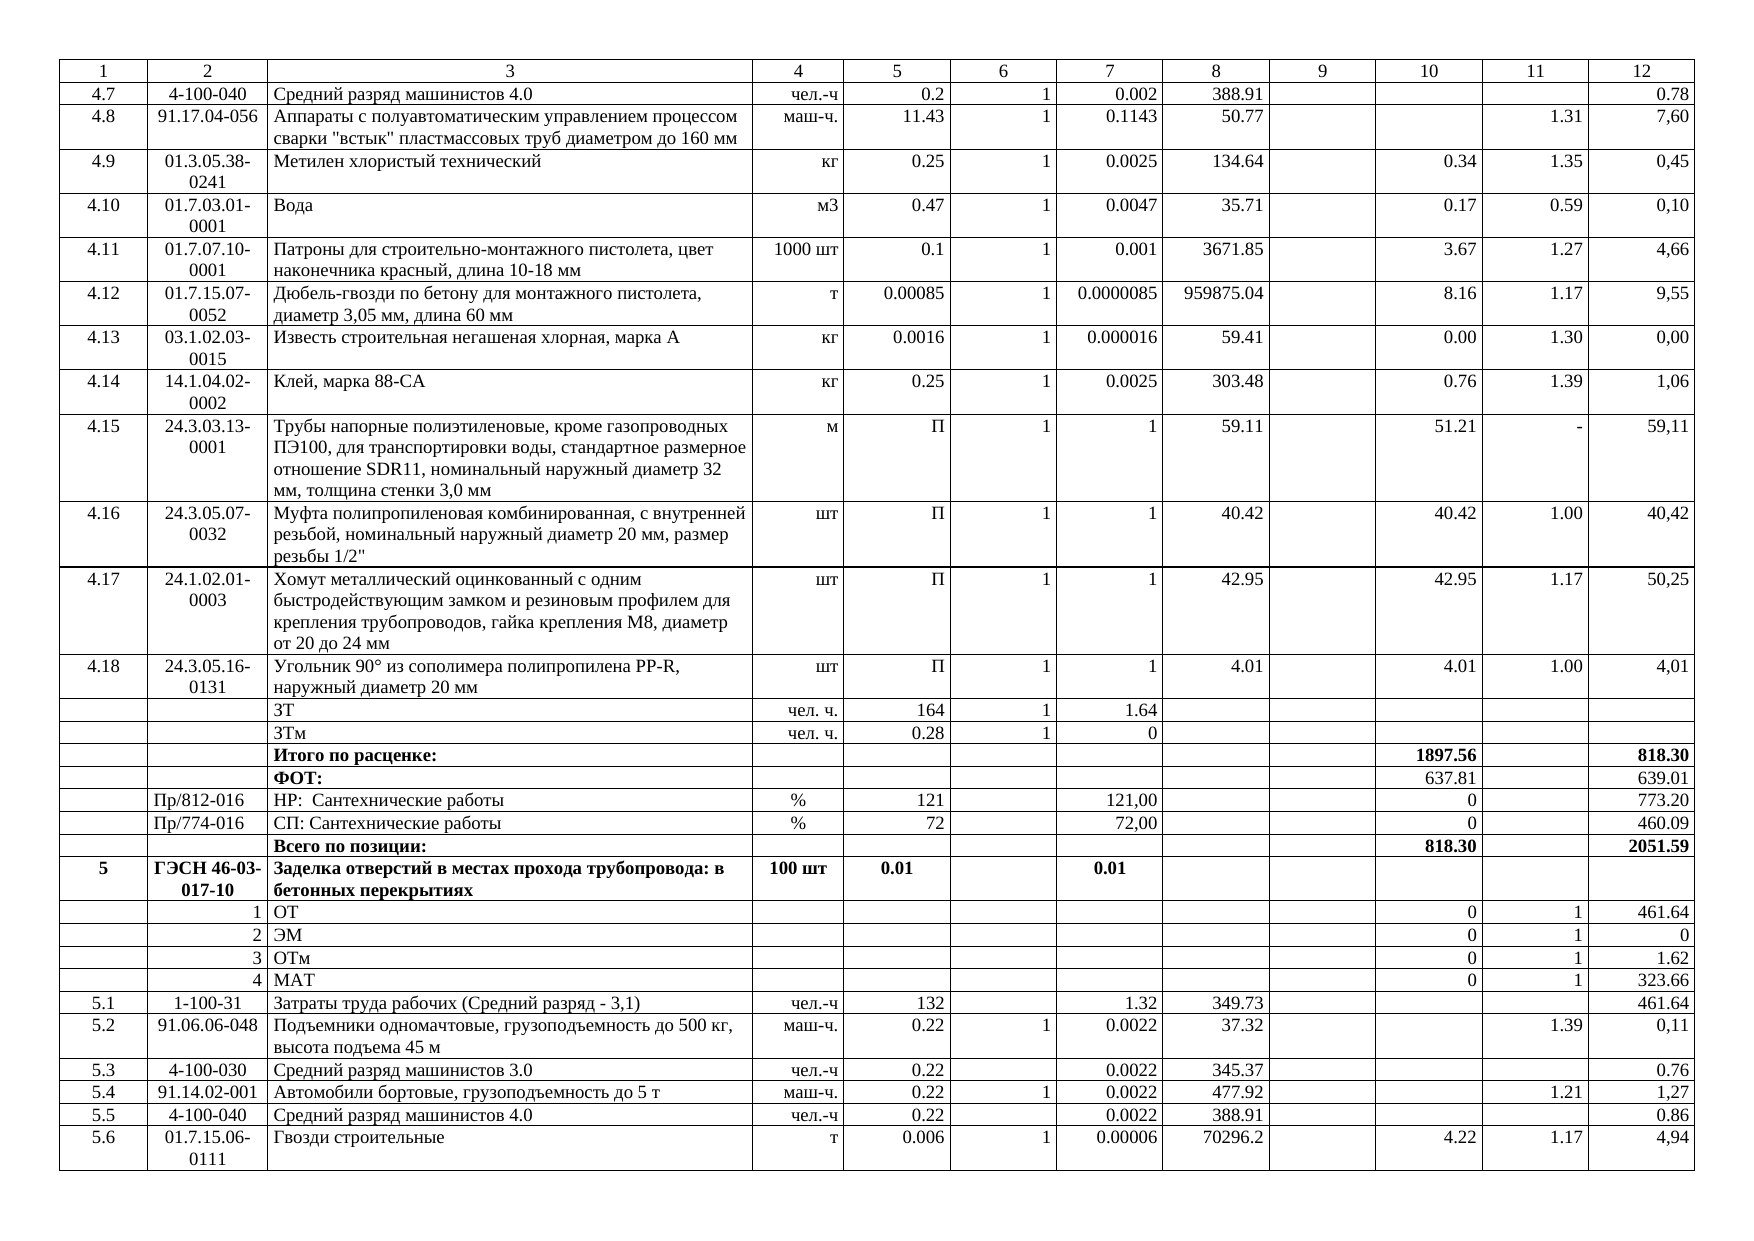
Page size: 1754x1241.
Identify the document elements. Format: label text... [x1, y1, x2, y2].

table_cell ФОТ: [268, 767, 752, 788]
table_cell 35.71 [1163, 194, 1269, 237]
table_cell [1057, 744, 1162, 766]
table_cell [60, 924, 147, 946]
table_cell 2051.59 [1589, 835, 1694, 856]
table_cell П [844, 502, 950, 566]
table_cell [1163, 835, 1269, 856]
table_cell [1589, 857, 1694, 900]
table_cell [1270, 326, 1375, 369]
table_cell [1270, 1126, 1375, 1169]
table_cell [1483, 857, 1588, 900]
table_cell [60, 835, 147, 856]
table_cell [951, 924, 1056, 946]
table_cell т [753, 282, 843, 325]
table_cell ЭМ [268, 924, 752, 946]
table_cell 1.31 [1483, 105, 1588, 148]
table_cell 1 [951, 83, 1056, 104]
table_cell 1.00 [1483, 502, 1588, 566]
table_cell 0.22 [844, 1081, 950, 1103]
table_cell Подъемники одномачтовые, грузоподъемность до , высота подъема [268, 1014, 752, 1057]
table_cell м3 [753, 194, 843, 237]
table_cell [951, 857, 1056, 900]
table_cell маш-ч. [753, 1081, 843, 1103]
table_cell 4 [148, 969, 267, 991]
table_cell 1.00 [1483, 655, 1588, 698]
table_cell 4-100-030 [148, 1059, 267, 1080]
table_cell [1270, 992, 1375, 1013]
table_cell 121,00 [1057, 789, 1162, 811]
table_cell - [1483, 415, 1588, 501]
table_cell 4.14 [60, 370, 147, 413]
table_cell 1 [951, 655, 1056, 698]
table_cell [1483, 83, 1588, 104]
table_cell [753, 835, 843, 856]
table_cell 0.0000085 [1057, 282, 1162, 325]
table_cell Гвозди строительные [268, 1126, 752, 1169]
table_cell 4.12 [60, 282, 147, 325]
table_cell 01.7.07.10-0001 [148, 238, 267, 281]
table_cell ЗТм [268, 722, 752, 743]
table_cell [753, 969, 843, 991]
table_cell 4.11 [60, 238, 147, 281]
table_cell [1483, 1059, 1588, 1080]
table_cell 1.17 [1483, 1126, 1588, 1169]
table_cell 01.3.05.38-0241 [148, 150, 267, 193]
table_cell [753, 924, 843, 946]
table_cell 24.3.05.07-0032 [148, 502, 267, 566]
table_cell [1270, 812, 1375, 833]
table_cell 42.95 [1376, 568, 1482, 654]
table_cell ЗТ [268, 699, 752, 721]
table_cell 0.22 [844, 1104, 950, 1125]
table_cell [1270, 83, 1375, 104]
table_cell маш-ч. [753, 105, 843, 148]
table_cell 0.006 [844, 1126, 950, 1169]
table_cell 1.64 [1057, 699, 1162, 721]
table_cell Хомут металлический оцинкованный с одним быстродействующим замком и резиновым профилем для крепления трубопроводов, гайка крепления М8, диаметр от 20 до [268, 568, 752, 654]
table_cell [844, 767, 950, 788]
table_cell [1163, 901, 1269, 923]
table_cell Угольник 90° из сополимера полипропилена PP-R, наружный диаметр [268, 655, 752, 698]
table_cell 1,06 [1589, 370, 1694, 413]
table_cell 0,11 [1589, 1014, 1694, 1057]
table_cell [1163, 789, 1269, 811]
table_cell 818.30 [1376, 835, 1482, 856]
table_cell [1163, 722, 1269, 743]
table_cell [1270, 370, 1375, 413]
table_cell Муфта полипропиленовая комбинированная, с внутренней резьбой, номинальный наружный диаметр , размер резьбы 1/2" [268, 502, 752, 566]
table_cell 3671.85 [1163, 238, 1269, 281]
table_cell 59.41 [1163, 326, 1269, 369]
table_cell [60, 699, 147, 721]
table_cell 0 [1589, 924, 1694, 946]
table_cell [1483, 789, 1588, 811]
table_cell 0.00085 [844, 282, 950, 325]
table_cell 1 [148, 901, 267, 923]
table_cell [1057, 835, 1162, 856]
table_cell [1163, 812, 1269, 833]
table_cell Всего по позиции: [268, 835, 752, 856]
table_header 9 [1270, 60, 1375, 82]
table_cell 1-100-31 [148, 992, 267, 1013]
table_cell чел. ч. [753, 722, 843, 743]
table_cell 1.35 [1483, 150, 1588, 193]
table_cell 164 [844, 699, 950, 721]
table_cell Вода [268, 194, 752, 237]
table_cell 388.91 [1163, 83, 1269, 104]
table_cell 0.000016 [1057, 326, 1162, 369]
table_cell [1376, 1014, 1482, 1057]
table_cell ОТм [268, 947, 752, 968]
table_cell 0.0025 [1057, 370, 1162, 413]
table_cell шт [753, 568, 843, 654]
table_cell 1,27 [1589, 1081, 1694, 1103]
table_cell чел.-ч [753, 992, 843, 1013]
table_cell [951, 789, 1056, 811]
table_cell [1270, 655, 1375, 698]
table_cell Аппараты с полуавтоматическим управлением процессом сварки "встык" пластмассовых труб диаметром до [268, 105, 752, 148]
table_cell 5.4 [60, 1081, 147, 1103]
table_cell % [753, 812, 843, 833]
table_cell [1376, 722, 1482, 743]
table_cell Заделка отверстий в местах прохода трубопровода: в бетонных перекрытиях [268, 857, 752, 900]
table_cell [1270, 722, 1375, 743]
table_cell [1163, 969, 1269, 991]
table_cell 1 [951, 568, 1056, 654]
table_cell 0 [1376, 969, 1482, 991]
table_cell 1 [951, 722, 1056, 743]
table_cell [148, 835, 267, 856]
table_cell [1270, 194, 1375, 237]
table_cell чел.-ч [753, 83, 843, 104]
table_cell 4.7 [60, 83, 147, 104]
table_cell 4-100-040 [148, 83, 267, 104]
table_cell 1 [951, 1126, 1056, 1169]
table_cell кг [753, 326, 843, 369]
table_cell 1 [951, 282, 1056, 325]
table_cell 01.7.03.01-0001 [148, 194, 267, 237]
table_cell [1376, 992, 1482, 1013]
table_cell 1 [951, 502, 1056, 566]
table_cell 0.0022 [1057, 1081, 1162, 1103]
table_cell [1270, 947, 1375, 968]
table_cell 4.22 [1376, 1126, 1482, 1169]
table_cell 0.34 [1376, 150, 1482, 193]
table_cell [951, 947, 1056, 968]
table_cell 14.1.04.02-0002 [148, 370, 267, 413]
table_cell 4.01 [1376, 655, 1482, 698]
table_cell [1483, 699, 1588, 721]
table_cell 4.16 [60, 502, 147, 566]
table_cell 1 [1483, 969, 1588, 991]
table_cell 72,00 [1057, 812, 1162, 833]
table_cell 100 шт [753, 857, 843, 900]
table_cell [951, 901, 1056, 923]
table_cell [148, 699, 267, 721]
table_header 10 [1376, 60, 1482, 82]
table_cell 0.22 [844, 1059, 950, 1080]
table_cell [1163, 699, 1269, 721]
table_cell 1 [1483, 901, 1588, 923]
table_cell [1057, 969, 1162, 991]
table_header 4 [753, 60, 843, 82]
table_cell [951, 992, 1056, 1013]
table_cell 1 [1057, 415, 1162, 501]
table_cell шт [753, 502, 843, 566]
table_cell 461.64 [1589, 901, 1694, 923]
table_cell 4.13 [60, 326, 147, 369]
table_cell 50,25 [1589, 568, 1694, 654]
table_cell 0.01 [1057, 857, 1162, 900]
table_cell 37.32 [1163, 1014, 1269, 1057]
table_cell 3.67 [1376, 238, 1482, 281]
table_cell [951, 767, 1056, 788]
table_cell 1 [1483, 947, 1588, 968]
table_cell [60, 767, 147, 788]
table_cell Пр/812-016 [148, 789, 267, 811]
table_cell [1270, 150, 1375, 193]
table_cell 1.62 [1589, 947, 1694, 968]
table_header 2 [148, 60, 267, 82]
table_cell 0 [1376, 812, 1482, 833]
table_cell 0.001 [1057, 238, 1162, 281]
table_cell Средний разряд машинистов 3.0 [268, 1059, 752, 1080]
table_cell 0.2 [844, 83, 950, 104]
table_cell [60, 901, 147, 923]
table_cell 1 [1057, 502, 1162, 566]
table_header 3 [268, 60, 752, 82]
table_cell [1270, 415, 1375, 501]
table_cell П [844, 568, 950, 654]
table_cell 1.21 [1483, 1081, 1588, 1103]
table_cell Автомобили бортовые, грузоподъемность до 5 т [268, 1081, 752, 1103]
table_cell [951, 835, 1056, 856]
table_cell 132 [844, 992, 950, 1013]
table_cell 0,45 [1589, 150, 1694, 193]
table_cell 818.30 [1589, 744, 1694, 766]
table_cell [753, 947, 843, 968]
table_cell 01.7.15.07-0052 [148, 282, 267, 325]
table_cell 9,55 [1589, 282, 1694, 325]
table_cell СП: Сантехнические работы [268, 812, 752, 833]
table_cell 0.0047 [1057, 194, 1162, 237]
table_cell 5.1 [60, 992, 147, 1013]
table_cell [148, 767, 267, 788]
table_cell 303.48 [1163, 370, 1269, 413]
table_cell 1 [1483, 924, 1588, 946]
table_cell 0.01 [844, 857, 950, 900]
table_cell [951, 969, 1056, 991]
table_cell НР: Сантехнические работы [268, 789, 752, 811]
table_header 8 [1163, 60, 1269, 82]
table_cell [60, 744, 147, 766]
table_header 6 [951, 60, 1056, 82]
table_cell [1483, 1104, 1588, 1125]
table_cell 461.64 [1589, 992, 1694, 1013]
table_cell 5.3 [60, 1059, 147, 1080]
table_cell 1.30 [1483, 326, 1588, 369]
table_cell 0 [1376, 789, 1482, 811]
table_cell 460.09 [1589, 812, 1694, 833]
table_cell м [753, 415, 843, 501]
table_cell [1163, 857, 1269, 900]
table_cell [1589, 722, 1694, 743]
table_cell [844, 901, 950, 923]
table_header 11 [1483, 60, 1588, 82]
table_cell чел.-ч [753, 1104, 843, 1125]
table_cell 8.16 [1376, 282, 1482, 325]
table_cell [1483, 767, 1588, 788]
table_cell 0.25 [844, 370, 950, 413]
table_cell 1.27 [1483, 238, 1588, 281]
table_cell 0,00 [1589, 326, 1694, 369]
table_header 1 [60, 60, 147, 82]
table_cell Патроны для строительно-монтажного пистолета, цвет наконечника красный, длина 10- [268, 238, 752, 281]
table_cell 0.76 [1376, 370, 1482, 413]
table_cell [1270, 282, 1375, 325]
table_cell 0.00 [1376, 326, 1482, 369]
table_cell [1057, 924, 1162, 946]
table_cell [1270, 699, 1375, 721]
table_cell 40.42 [1163, 502, 1269, 566]
table_cell 59,11 [1589, 415, 1694, 501]
table_cell [1270, 238, 1375, 281]
table_cell 50.77 [1163, 105, 1269, 148]
table_cell [1270, 1059, 1375, 1080]
table_cell 5.6 [60, 1126, 147, 1169]
table_cell [1057, 947, 1162, 968]
table_cell [951, 812, 1056, 833]
table_cell 0.78 [1589, 83, 1694, 104]
table_cell 40,42 [1589, 502, 1694, 566]
table_cell 4.18 [60, 655, 147, 698]
table_cell [1270, 901, 1375, 923]
table_cell [1483, 992, 1588, 1013]
table_cell 0 [1376, 924, 1482, 946]
table_cell ГЭСН 46-03-017-10 [148, 857, 267, 900]
table_cell 01.7.15.06-0111 [148, 1126, 267, 1169]
table_cell [753, 901, 843, 923]
table_cell 0.0016 [844, 326, 950, 369]
table_cell 1 [951, 415, 1056, 501]
table_cell Трубы напорные полиэтиленовые, кроме газопроводных ПЭ100, для транспортировки воды, стандартное размерное отношение SDR11, номинальный наружный диаметр , толщина стенки [268, 415, 752, 501]
table_cell 24.3.05.16-0131 [148, 655, 267, 698]
table_cell [1483, 722, 1588, 743]
table_cell 91.14.02-001 [148, 1081, 267, 1103]
table_cell 1.39 [1483, 370, 1588, 413]
table_cell 0,10 [1589, 194, 1694, 237]
table_cell 3 [148, 947, 267, 968]
table_cell 1000 шт [753, 238, 843, 281]
table_cell [951, 744, 1056, 766]
table_cell 59.11 [1163, 415, 1269, 501]
table_cell 4.10 [60, 194, 147, 237]
table_cell Клей, марка 88-СА [268, 370, 752, 413]
table_cell 0.22 [844, 1014, 950, 1057]
table_cell [1376, 857, 1482, 900]
table_cell [1270, 789, 1375, 811]
table_cell 1 [1057, 568, 1162, 654]
table_cell 4.8 [60, 105, 147, 148]
table_cell 0.0025 [1057, 150, 1162, 193]
table_cell [1163, 744, 1269, 766]
table_cell 91.06.06-048 [148, 1014, 267, 1057]
table_cell 0.47 [844, 194, 950, 237]
table_cell [1376, 1059, 1482, 1080]
table_cell [1376, 105, 1482, 148]
table_cell П [844, 655, 950, 698]
table_cell 1.32 [1057, 992, 1162, 1013]
table_cell 477.92 [1163, 1081, 1269, 1103]
table_cell [1483, 744, 1588, 766]
table_cell 7,60 [1589, 105, 1694, 148]
table_cell 773.20 [1589, 789, 1694, 811]
table_cell 349.73 [1163, 992, 1269, 1013]
table_cell Известь строительная негашеная хлорная, марка А [268, 326, 752, 369]
table_cell Метилен хлористый технический [268, 150, 752, 193]
table_cell [60, 812, 147, 833]
table_cell [1270, 767, 1375, 788]
table_cell 0.0022 [1057, 1014, 1162, 1057]
table_cell [60, 722, 147, 743]
table_cell 42.95 [1163, 568, 1269, 654]
table_cell 0.0022 [1057, 1059, 1162, 1080]
table_cell [844, 924, 950, 946]
table_cell % [753, 789, 843, 811]
table_cell 1897.56 [1376, 744, 1482, 766]
table_cell 0.59 [1483, 194, 1588, 237]
table_cell шт [753, 655, 843, 698]
table_cell [1376, 1104, 1482, 1125]
table_cell [1270, 1104, 1375, 1125]
table_cell 0.86 [1589, 1104, 1694, 1125]
table_cell [1163, 947, 1269, 968]
table_cell МАТ [268, 969, 752, 991]
table_cell 1 [951, 194, 1056, 237]
table_cell 0.002 [1057, 83, 1162, 104]
table_cell 0.00006 [1057, 1126, 1162, 1169]
table_cell 959875.04 [1163, 282, 1269, 325]
table_cell чел.-ч [753, 1059, 843, 1080]
table_cell [1057, 901, 1162, 923]
table_cell [1376, 1081, 1482, 1103]
table_cell 2 [148, 924, 267, 946]
table_cell [60, 789, 147, 811]
table_cell 0.25 [844, 150, 950, 193]
table_cell маш-ч. [753, 1014, 843, 1057]
table_cell 4,01 [1589, 655, 1694, 698]
table_cell [1483, 812, 1588, 833]
table_cell 1 [951, 1081, 1056, 1103]
table_cell [753, 744, 843, 766]
table_cell 1.39 [1483, 1014, 1588, 1057]
table_header 12 [1589, 60, 1694, 82]
table_cell [844, 835, 950, 856]
table_cell [1163, 924, 1269, 946]
table_cell 637.81 [1376, 767, 1482, 788]
table_cell [844, 969, 950, 991]
table_cell 639.01 [1589, 767, 1694, 788]
table_cell ОТ [268, 901, 752, 923]
table_cell [60, 947, 147, 968]
table_cell 1 [951, 238, 1056, 281]
table_cell 1 [951, 150, 1056, 193]
table_cell 0.1143 [1057, 105, 1162, 148]
table_cell 0 [1376, 947, 1482, 968]
table_cell 70296.2 [1163, 1126, 1269, 1169]
table_cell 1.17 [1483, 282, 1588, 325]
table_cell кг [753, 370, 843, 413]
table_cell 0.76 [1589, 1059, 1694, 1080]
table_cell 1 [951, 105, 1056, 148]
table_cell [1270, 1081, 1375, 1103]
table_cell [1270, 568, 1375, 654]
table_cell 0.17 [1376, 194, 1482, 237]
table_cell 134.64 [1163, 150, 1269, 193]
table_cell 03.1.02.03-0015 [148, 326, 267, 369]
table_cell Затраты труда рабочих (Средний разряд - 3,1) [268, 992, 752, 1013]
table_cell [1270, 105, 1375, 148]
table_cell [1270, 744, 1375, 766]
table_cell [1270, 924, 1375, 946]
table_cell [844, 947, 950, 968]
table_cell 5.2 [60, 1014, 147, 1057]
table_cell [1376, 699, 1482, 721]
table_cell [753, 767, 843, 788]
table_cell 40.42 [1376, 502, 1482, 566]
table_cell кг [753, 150, 843, 193]
table_cell П [844, 415, 950, 501]
table_cell 24.1.02.01-0003 [148, 568, 267, 654]
table_cell [1163, 767, 1269, 788]
table_cell 0.0022 [1057, 1104, 1162, 1125]
table_cell 51.21 [1376, 415, 1482, 501]
table_cell 4.15 [60, 415, 147, 501]
table_cell [1483, 835, 1588, 856]
table_cell 91.17.04-056 [148, 105, 267, 148]
table_cell 5.5 [60, 1104, 147, 1125]
table_cell 0 [1376, 901, 1482, 923]
table_cell т [753, 1126, 843, 1169]
table_cell 4-100-040 [148, 1104, 267, 1125]
table_cell [1270, 1014, 1375, 1057]
table_cell [1376, 83, 1482, 104]
table_cell 0 [1057, 722, 1162, 743]
table_cell 1 [951, 370, 1056, 413]
table_cell [1057, 767, 1162, 788]
table_cell [951, 1059, 1056, 1080]
table_cell [1270, 502, 1375, 566]
table_cell 72 [844, 812, 950, 833]
table_cell 121 [844, 789, 950, 811]
table_cell 4.17 [60, 568, 147, 654]
table_cell [148, 722, 267, 743]
table_cell Дюбель-гвозди по бетону для монтажного пистолета, диаметр , длина [268, 282, 752, 325]
table_cell [60, 969, 147, 991]
table_cell [1270, 857, 1375, 900]
table_cell 1 [951, 699, 1056, 721]
table_cell 0.28 [844, 722, 950, 743]
table_cell [148, 744, 267, 766]
table_cell 24.3.03.13-0001 [148, 415, 267, 501]
table_cell 388.91 [1163, 1104, 1269, 1125]
table_cell 345.37 [1163, 1059, 1269, 1080]
table_cell 1 [951, 1014, 1056, 1057]
table_cell Средний разряд машинистов 4.0 [268, 1104, 752, 1125]
table_header 5 [844, 60, 950, 82]
table_cell 323.66 [1589, 969, 1694, 991]
table_cell [1270, 969, 1375, 991]
table_cell 0.1 [844, 238, 950, 281]
table_cell 5 [60, 857, 147, 900]
table_cell 4.01 [1163, 655, 1269, 698]
table_header 7 [1057, 60, 1162, 82]
table_cell 1 [1057, 655, 1162, 698]
table_cell 11.43 [844, 105, 950, 148]
table_cell чел. ч. [753, 699, 843, 721]
table_cell 1.17 [1483, 568, 1588, 654]
table_cell [951, 1104, 1056, 1125]
table_cell Средний разряд машинистов 4.0 [268, 83, 752, 104]
table_cell 4.9 [60, 150, 147, 193]
table_cell Пр/774-016 [148, 812, 267, 833]
table_cell 4,66 [1589, 238, 1694, 281]
table_cell [1589, 699, 1694, 721]
table_cell [1270, 835, 1375, 856]
table_cell 4,94 [1589, 1126, 1694, 1169]
table_cell 1 [951, 326, 1056, 369]
table_cell [844, 744, 950, 766]
table_cell Итого по расценке: [268, 744, 752, 766]
